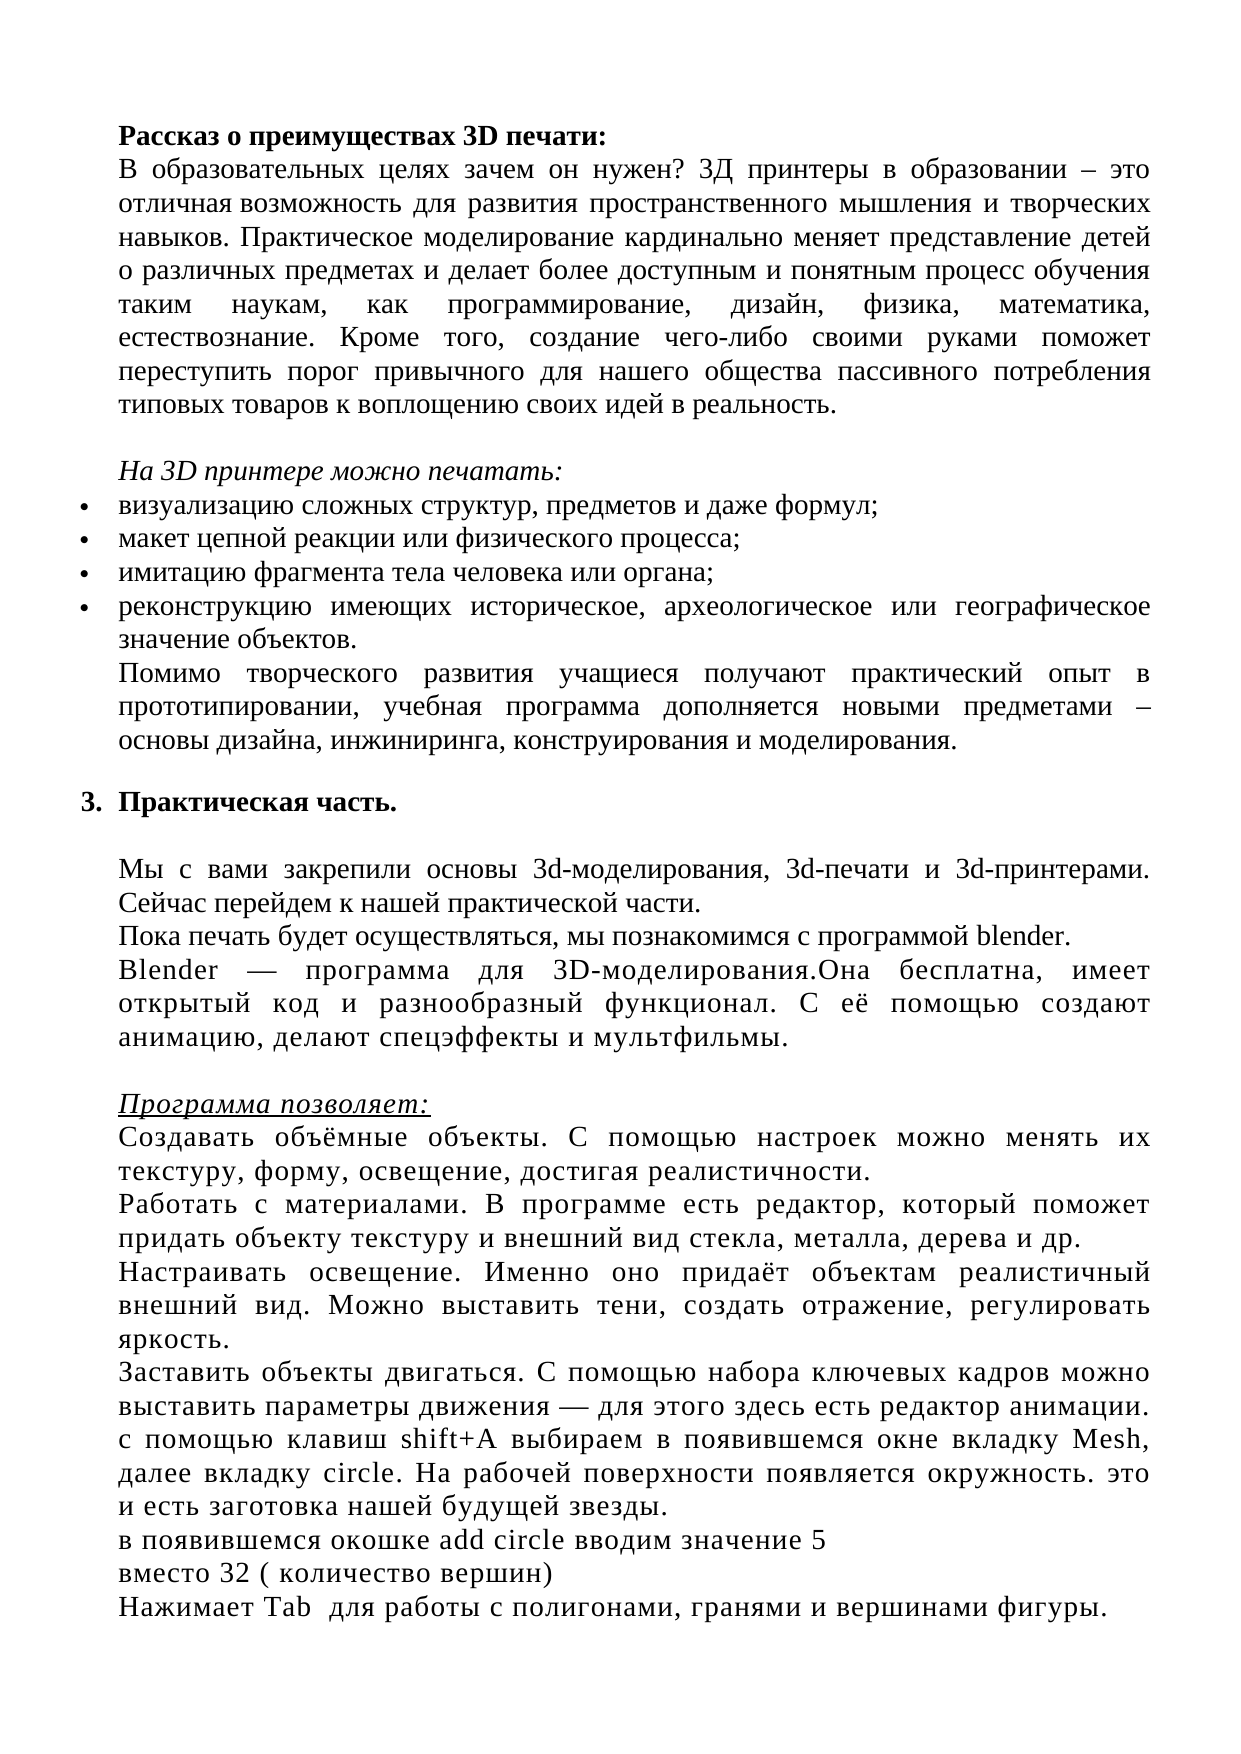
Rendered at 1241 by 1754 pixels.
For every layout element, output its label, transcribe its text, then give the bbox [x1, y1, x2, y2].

text Заставить объекты двигаться. С помощью набора ключевых кадров можно выставить параметры движения — для этого здесь есть редактор анимации. [118, 1354, 1152, 1421]
text в появившемся окошке add circle вводим значение 5 [118, 1522, 1152, 1556]
text вместо 32 ( количество вершин) [118, 1556, 1152, 1589]
text В образовательных целях зачем он нужен? 3Д принтеры в образовании – это отличная возможность для развития пространственного мышления и творческих навыков. Практическое моделирование кардинально меняет представление детей о различных предметах и делает более доступным и понятным процесс обучения таким наукам, как программирование, дизайн, физика, математика, естествознание. Кроме того, создание чего-либо своими руками поможет переступить порог привычного для нашего общества пассивного потребления типовых товаров к воплощению своих идей в реальность. [118, 152, 1152, 420]
text Blender — программа для 3D-моделирования.Она бесплатна, имеет открытый код и разнообразный функционал. С её помощью создают анимацию, делают спецэффекты и мультфильмы. [118, 952, 1152, 1052]
text с помощью клавиш shift+A выбираем в появившемся окне вкладку Mesh, далее вкладку circle. На рабочей поверхности появляется окружность. это и есть заготовка нашей будущей звезды. [118, 1421, 1152, 1522]
text Настраивать освещение. Именно оно придаёт объектам реалистичный внешний вид. Можно выставить тени, создать отражение, регулировать яркость. [118, 1254, 1152, 1354]
list макет цепной реакции или физического процесса; [81, 521, 1152, 554]
list Практическая часть. [81, 784, 1152, 818]
text Помимо творческого развития учащиеся получают практический опыт в прототипировании, учебная программа дополняется новыми предметами – основы дизайна, инжиниринга, конструирования и моделирования. [118, 655, 1152, 784]
text Пока печать будет осуществляться, мы познакомимся с программой blender. [118, 918, 1152, 952]
text Мы с вами закрепили основы 3d-моделирования, 3d-печати и 3d-принтерами. Сейчас перейдем к нашей практической части. [118, 851, 1152, 918]
text На 3D принтере можно печатать: [118, 453, 1152, 487]
list реконструкцию имеющих историческое, археологическое или географическое значение объектов. [81, 588, 1152, 655]
list визуализацию сложных структур, предметов и даже формул; [81, 487, 1152, 521]
list имитацию фрагмента тела человека или органа; [81, 554, 1152, 588]
text Нажимает Tab для работы с полигонами, гранями и вершинами фигуры. [118, 1589, 1152, 1623]
text Рассказ о преимуществах 3D печати: [118, 118, 1152, 152]
text Работать с материалами. В программе есть редактор, который поможет придать объекту текстуру и внешний вид стекла, металла, дерева и др. [118, 1187, 1152, 1254]
text Создавать объёмные объекты. С помощью настроек можно менять их текстуру, форму, освещение, достигая реалистичности. [118, 1119, 1152, 1187]
text Программа позволяет: [118, 1086, 1152, 1119]
